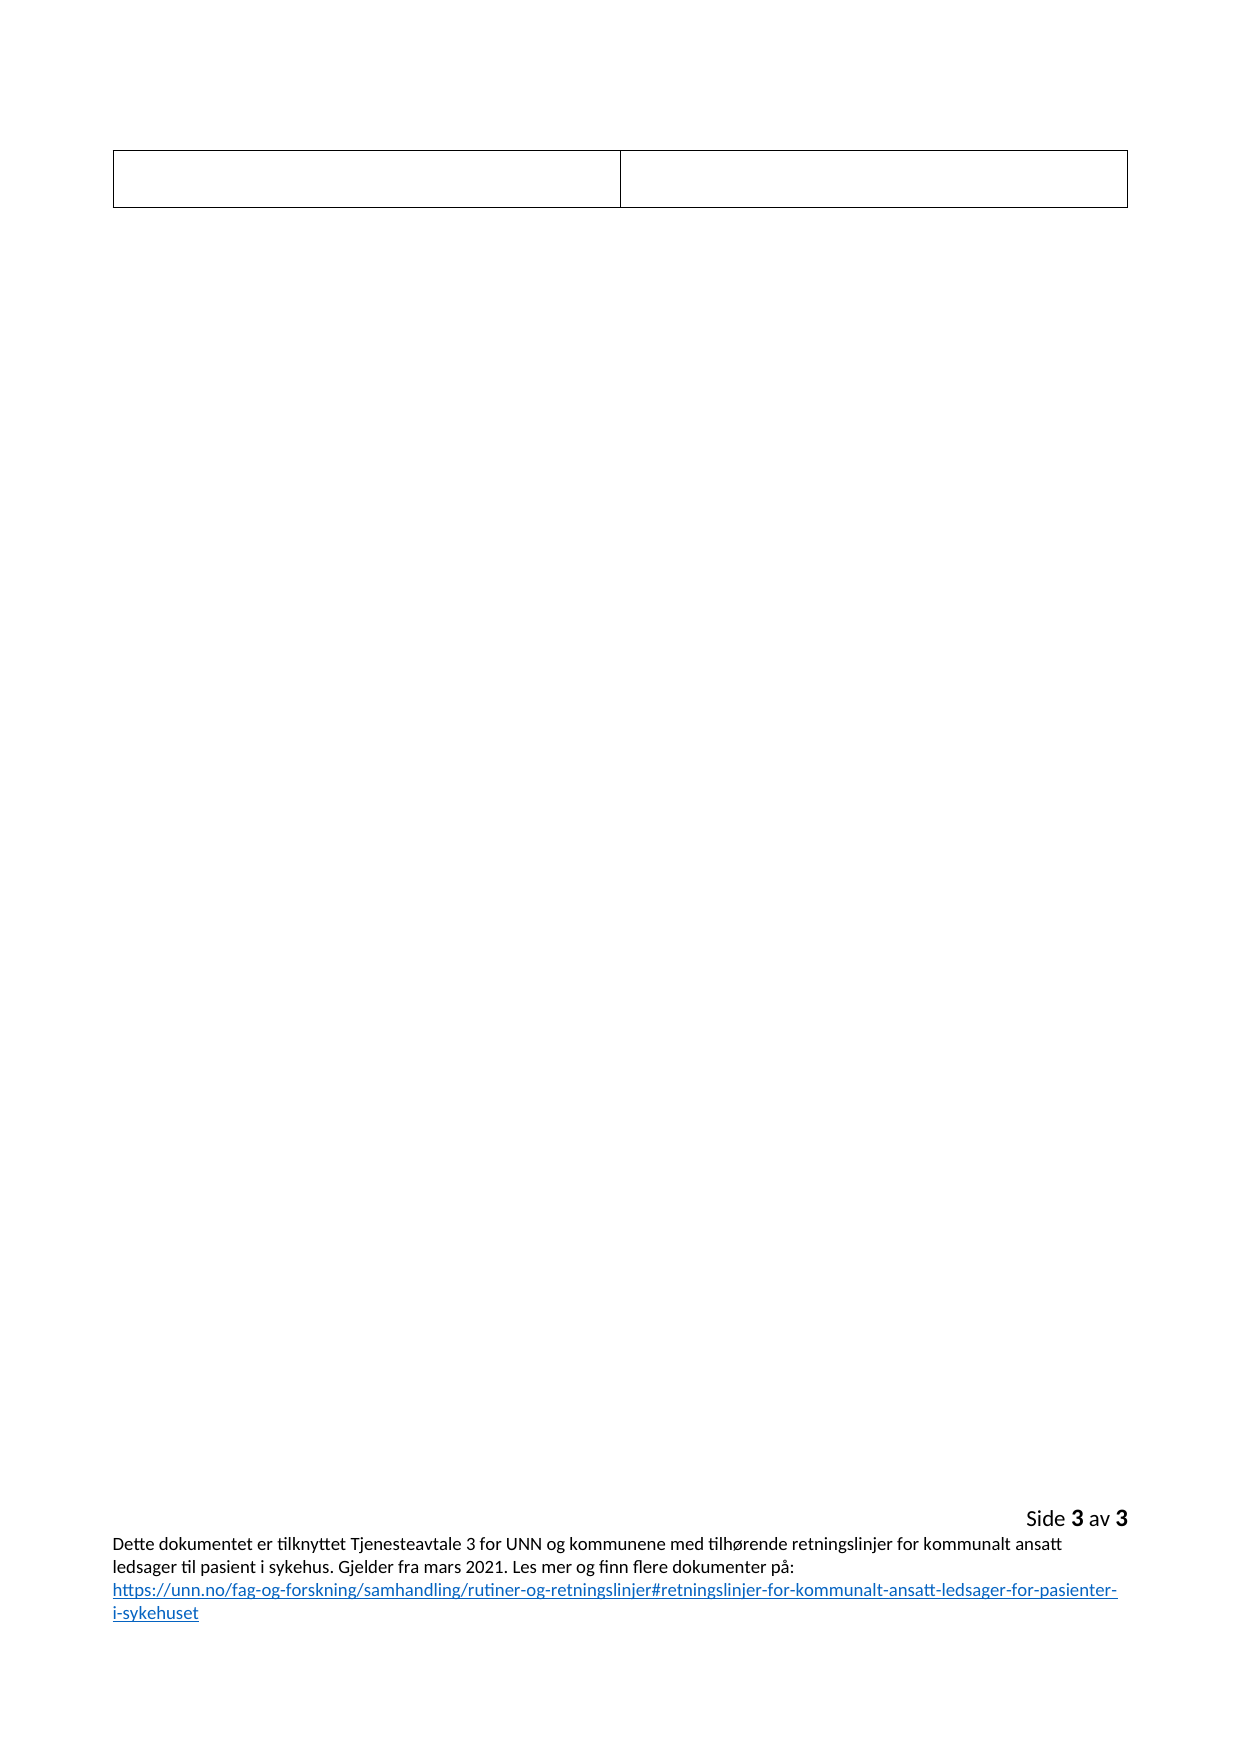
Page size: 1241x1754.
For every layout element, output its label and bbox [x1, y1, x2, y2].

table_cell [114, 151, 620, 207]
table_cell [621, 151, 1127, 207]
